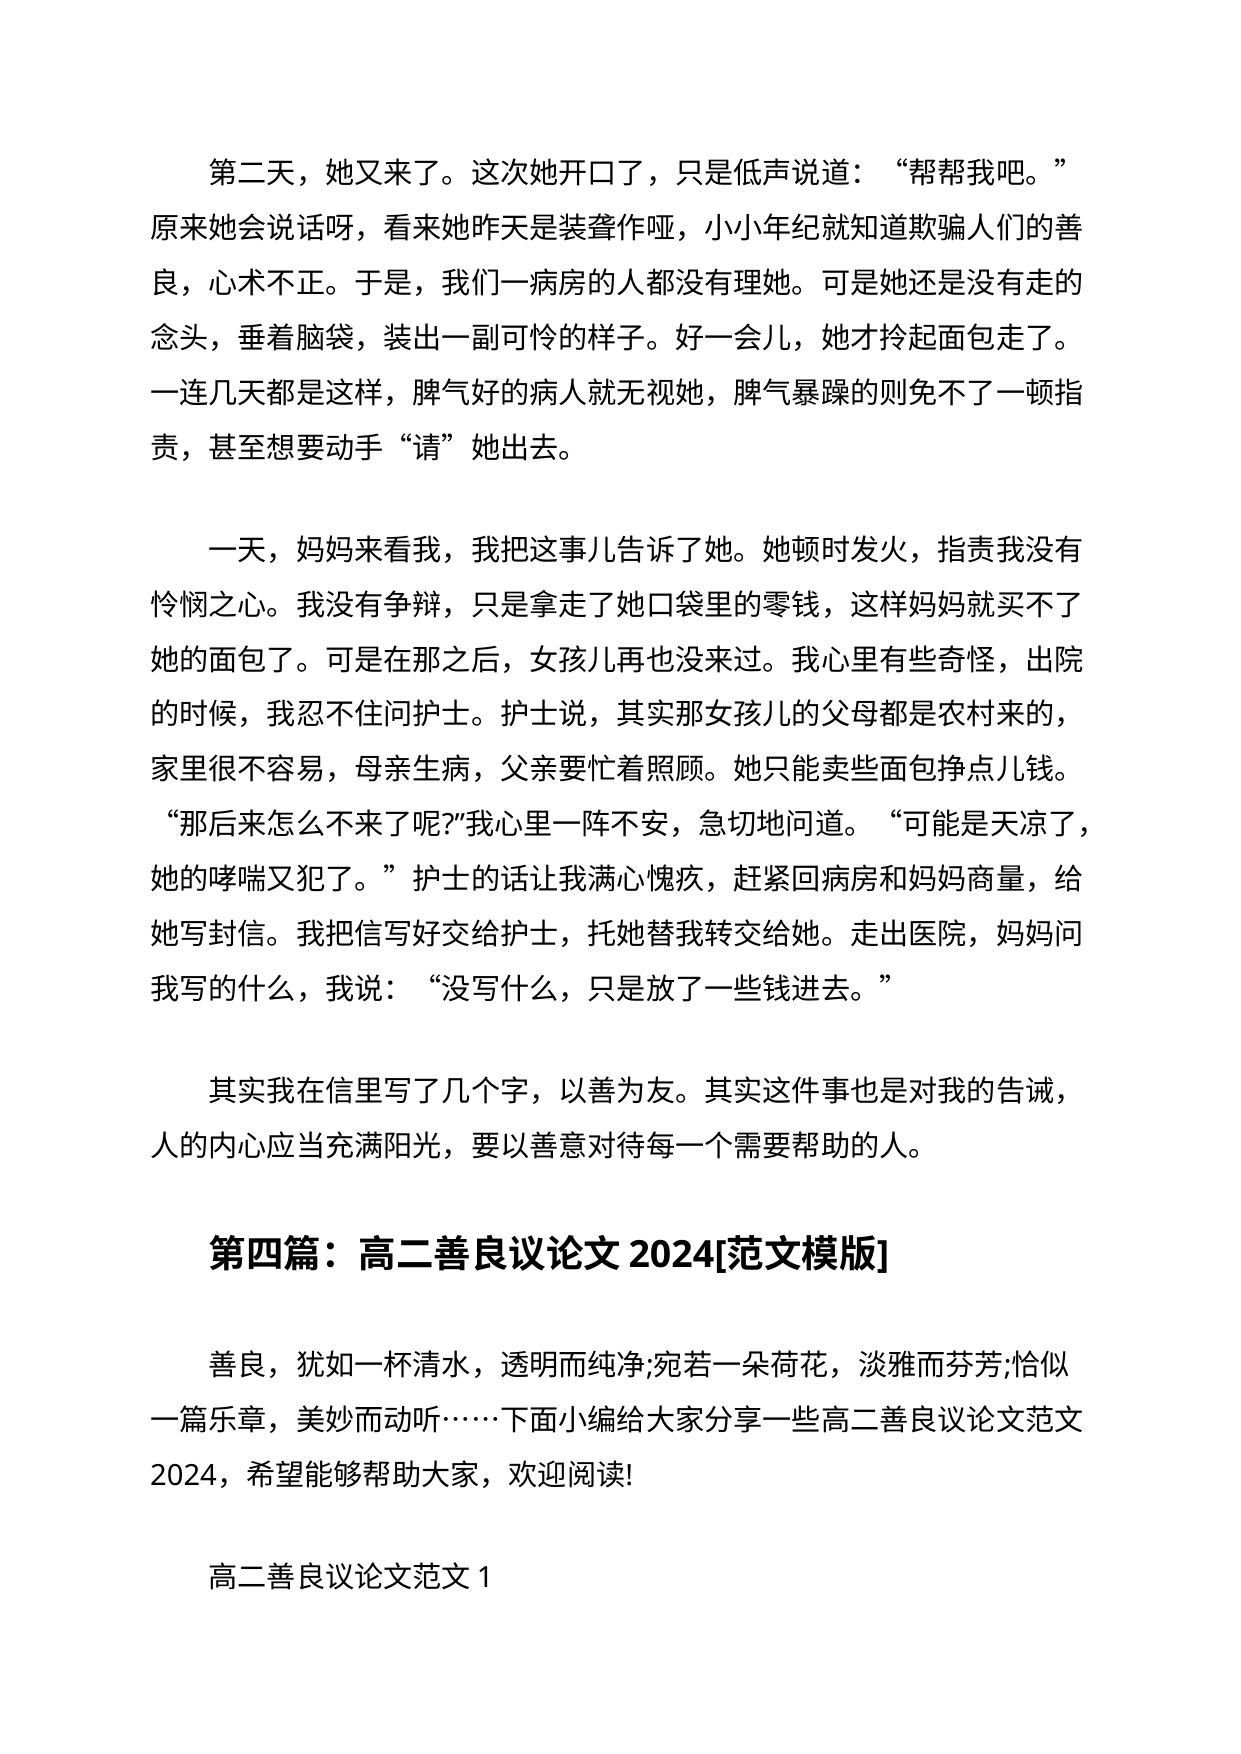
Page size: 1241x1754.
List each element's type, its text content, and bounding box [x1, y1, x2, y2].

text 善良，犹如一杯清水，透明而纯净;宛若一朵荷花，淡雅而芬芳;恰似一篇乐章，美妙而动听……下面小编给大家分享一些高二善良议论文范文2024，希望能够帮助大家，欢迎阅读! [150, 1342, 1090, 1494]
text 第二天，她又来了。这次她开口了，只是低声说道：“帮帮我吧。”原来她会说话呀，看来她昨天是装聋作哑，小小年纪就知道欺骗人们的善良，心术不正。于是，我们一病房的人都没有理她。可是她还是没有走的念头，垂着脑袋，装出一副可怜的样子。好一会儿，她才拎起面包走了。一连几天都是这样，脾气好的病人就无视她，脾气暴躁的则免不了一顿指责，甚至想要动手“请”她出去。 [150, 150, 1090, 467]
text 一天，妈妈来看我，我把这事儿告诉了她。她顿时发火，指责我没有怜悯之心。我没有争辩，只是拿走了她口袋里的零钱，这样妈妈就买不了她的面包了。可是在那之后，女孩儿再也没来过。我心里有些奇怪，出院的时候，我忍不住问护士。护士说，其实那女孩儿的父母都是农村来的，家里很不容易，母亲生病，父亲要忙着照顾。她只能卖些面包挣点儿钱。“那后来怎么不来了呢?”我心里一阵不安，急切地问道。“可能是天凉了，她的哮喘又犯了。”护士的话让我满心愧疚，赶紧回病房和妈妈商量，给她写封信。我把信写好交给护士，托她替我转交给她。走出医院，妈妈问我写的什么，我说：“没写什么，只是放了一些钱进去。” [150, 526, 1090, 1008]
text 其实我在信里写了几个字，以善为友。其实这件事也是对我的告诫，人的内心应当充满阳光，要以善意对待每一个需要帮助的人。 [150, 1067, 1090, 1164]
text 高二善良议论文范文1 [150, 1553, 1090, 1596]
text 第四篇：高二善良议论文2024[范文模版] [150, 1224, 1090, 1278]
